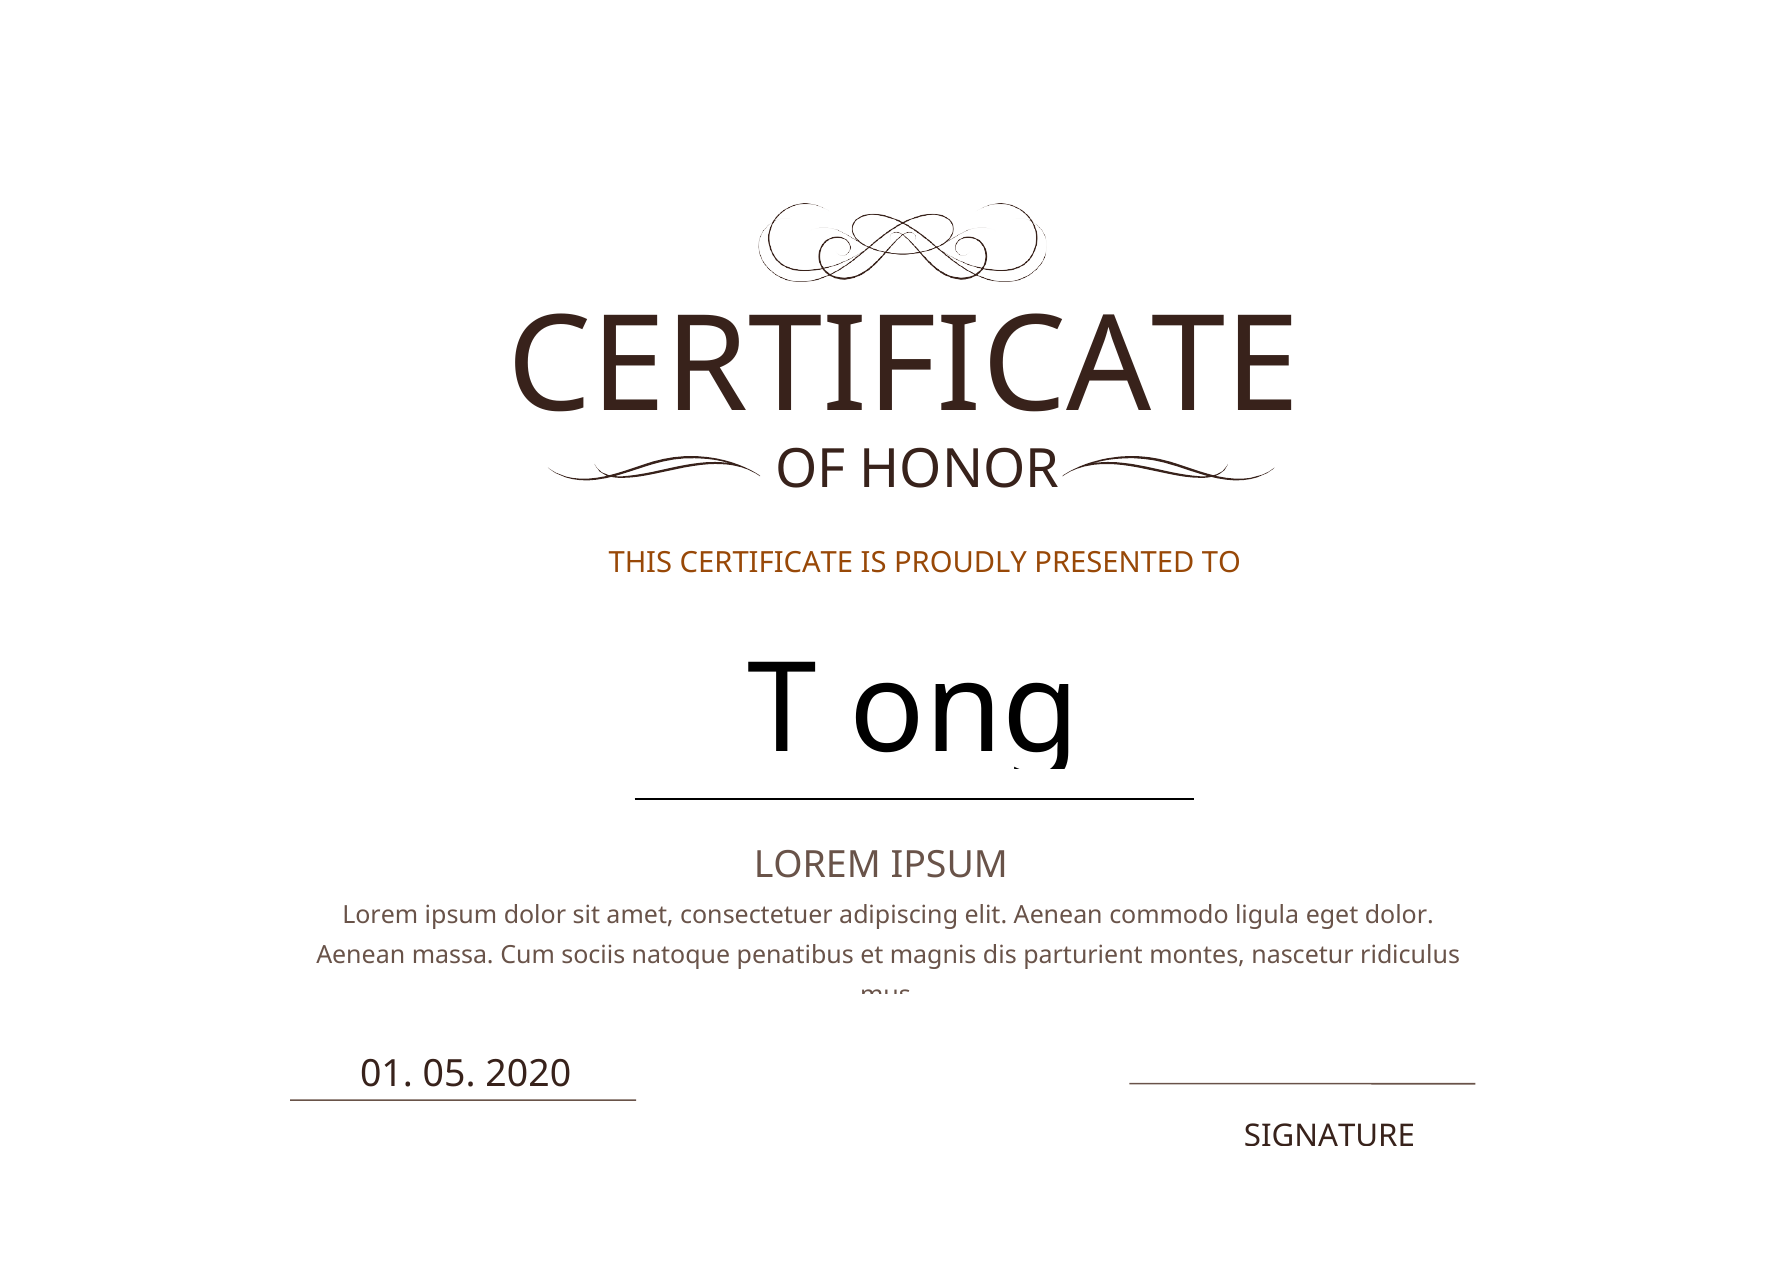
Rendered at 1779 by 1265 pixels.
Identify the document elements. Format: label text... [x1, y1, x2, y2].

subtitle 01. 05. 2020 [300, 1046, 631, 1097]
picture [758, 203, 1047, 282]
